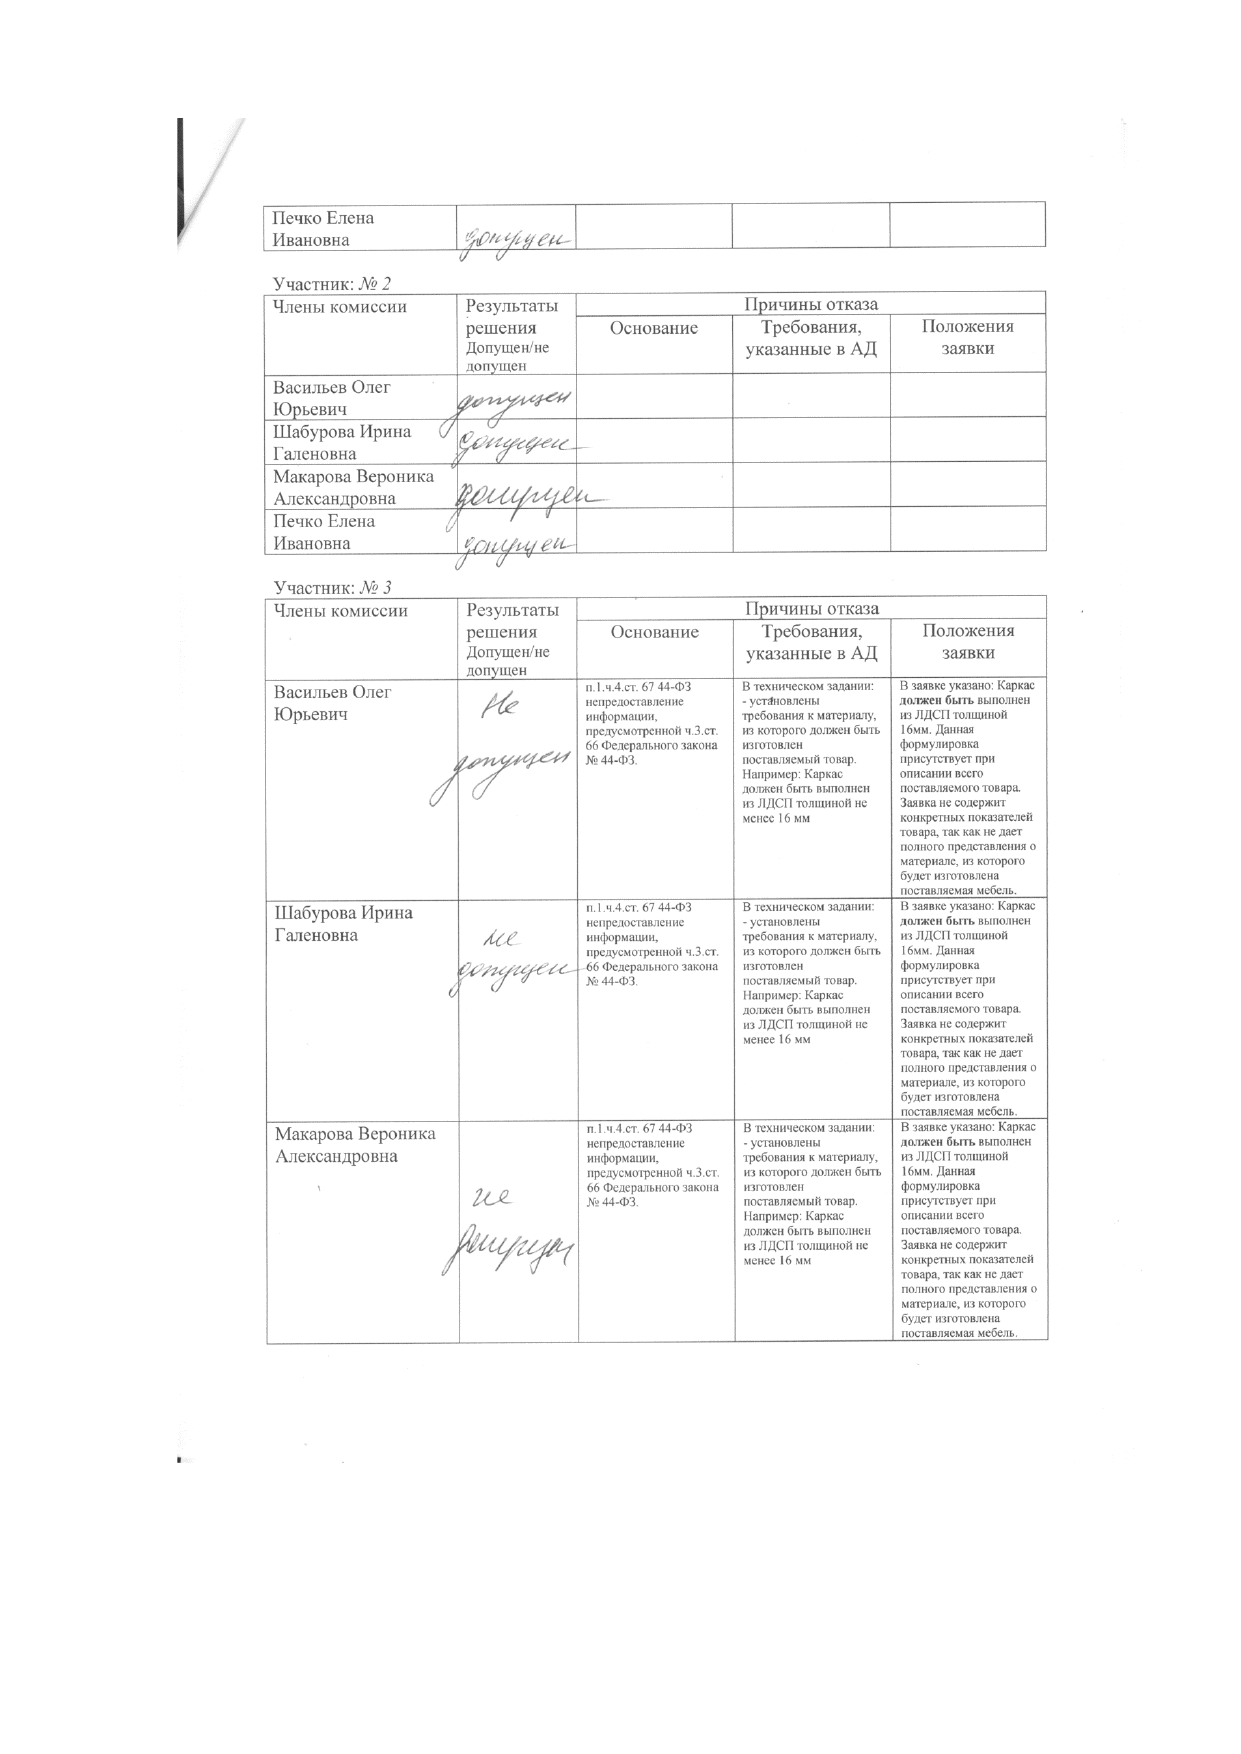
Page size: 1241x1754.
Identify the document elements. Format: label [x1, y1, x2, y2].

picture [177, 118, 1152, 1464]
